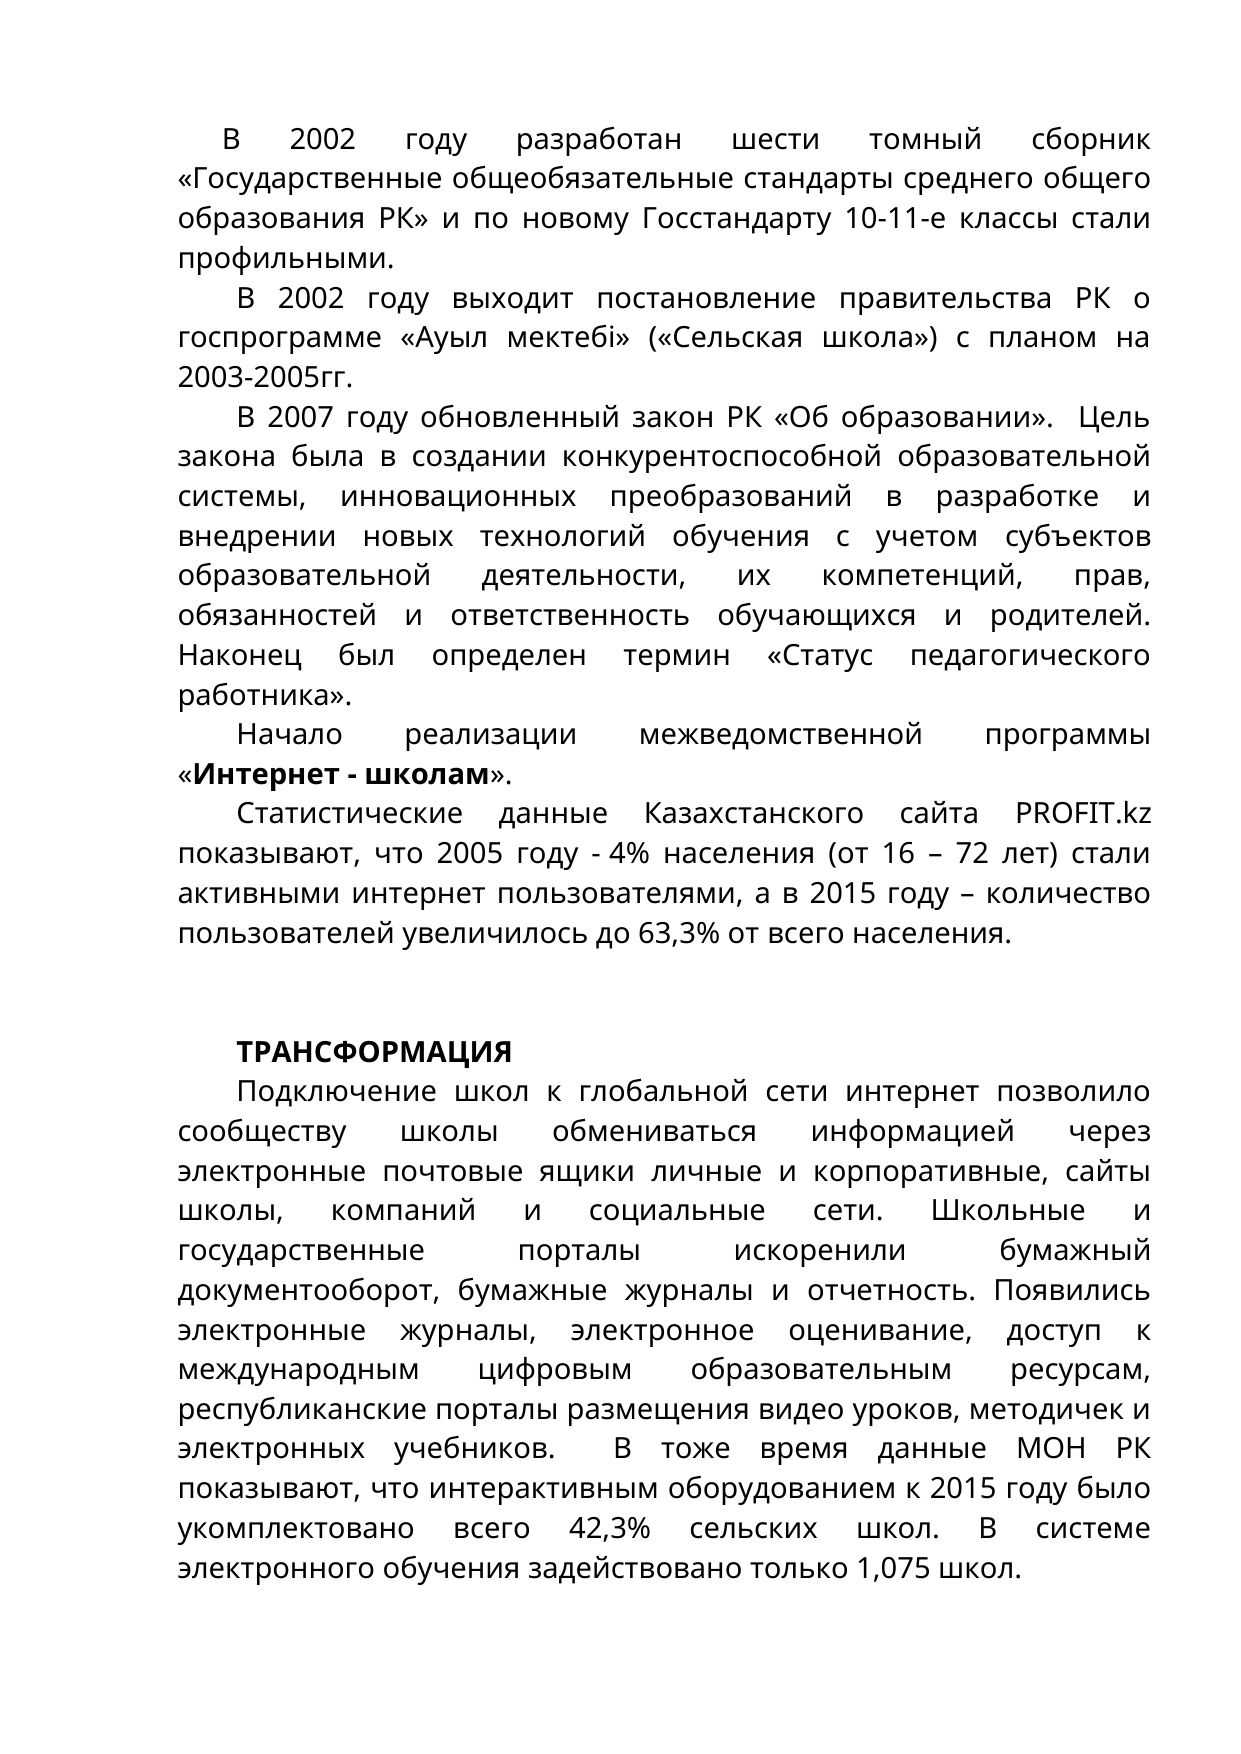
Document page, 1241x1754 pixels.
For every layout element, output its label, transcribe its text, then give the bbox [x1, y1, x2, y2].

text Начало реализации межведомственной программы «Интернет - школам». [177, 713, 1152, 793]
text Статистические данные Казахстанского сайта PROFIT.kz показывают, что 2005 году - 4% населения (от 16 – 72 лет) стали активными интернет пользователями, а в 2015 году – количество пользователей увеличилось до 63,3% от всего населения. [177, 793, 1152, 952]
text В 2002 году разработан шести томный сборник «Государственные общеобязательные стандарты среднего общего образования РК» и по новому Госстандарту 10-11-е классы стали профильными. [177, 118, 1152, 277]
text В 2002 году выходит постановление правительства РК о госпрограмме «Ауыл мектебi» («Сельская школа») с планом на 2003-2005гг. [177, 277, 1152, 396]
text В 2007 году обновленный закон РК «Об образовании». Цель закона была в создании конкурентоспособной образовательной системы, инновационных преобразований в разработке и внедрении новых технологий обучения с учетом субъектов образовательной деятельности, их компетенций, прав, обязанностей и ответственность обучающихся и родителей. Наконец был определен термин «Статус педагогического работника». [177, 396, 1152, 713]
text Подключение школ к глобальной сети интернет позволило сообществу школы обмениваться информацией через электронные почтовые ящики личные и корпоративные, сайты школы, компаний и социальные сети. Школьные и государственные порталы искоренили бумажный документооборот, бумажные журналы и отчетность. Появились электронные журналы, электронное оценивание, доступ к международным цифровым образовательным ресурсам, республиканские порталы размещения видео уроков, методичек и электронных учебников. В тоже время данные МОН РК показывают, что интерактивным оборудованием к 2015 году было укомплектовано всего 42,3% сельских школ. В системе электронного обучения задействовано только 1,075 школ. [177, 1071, 1152, 1587]
text ТРАНСФОРМАЦИЯ [177, 1031, 1152, 1071]
